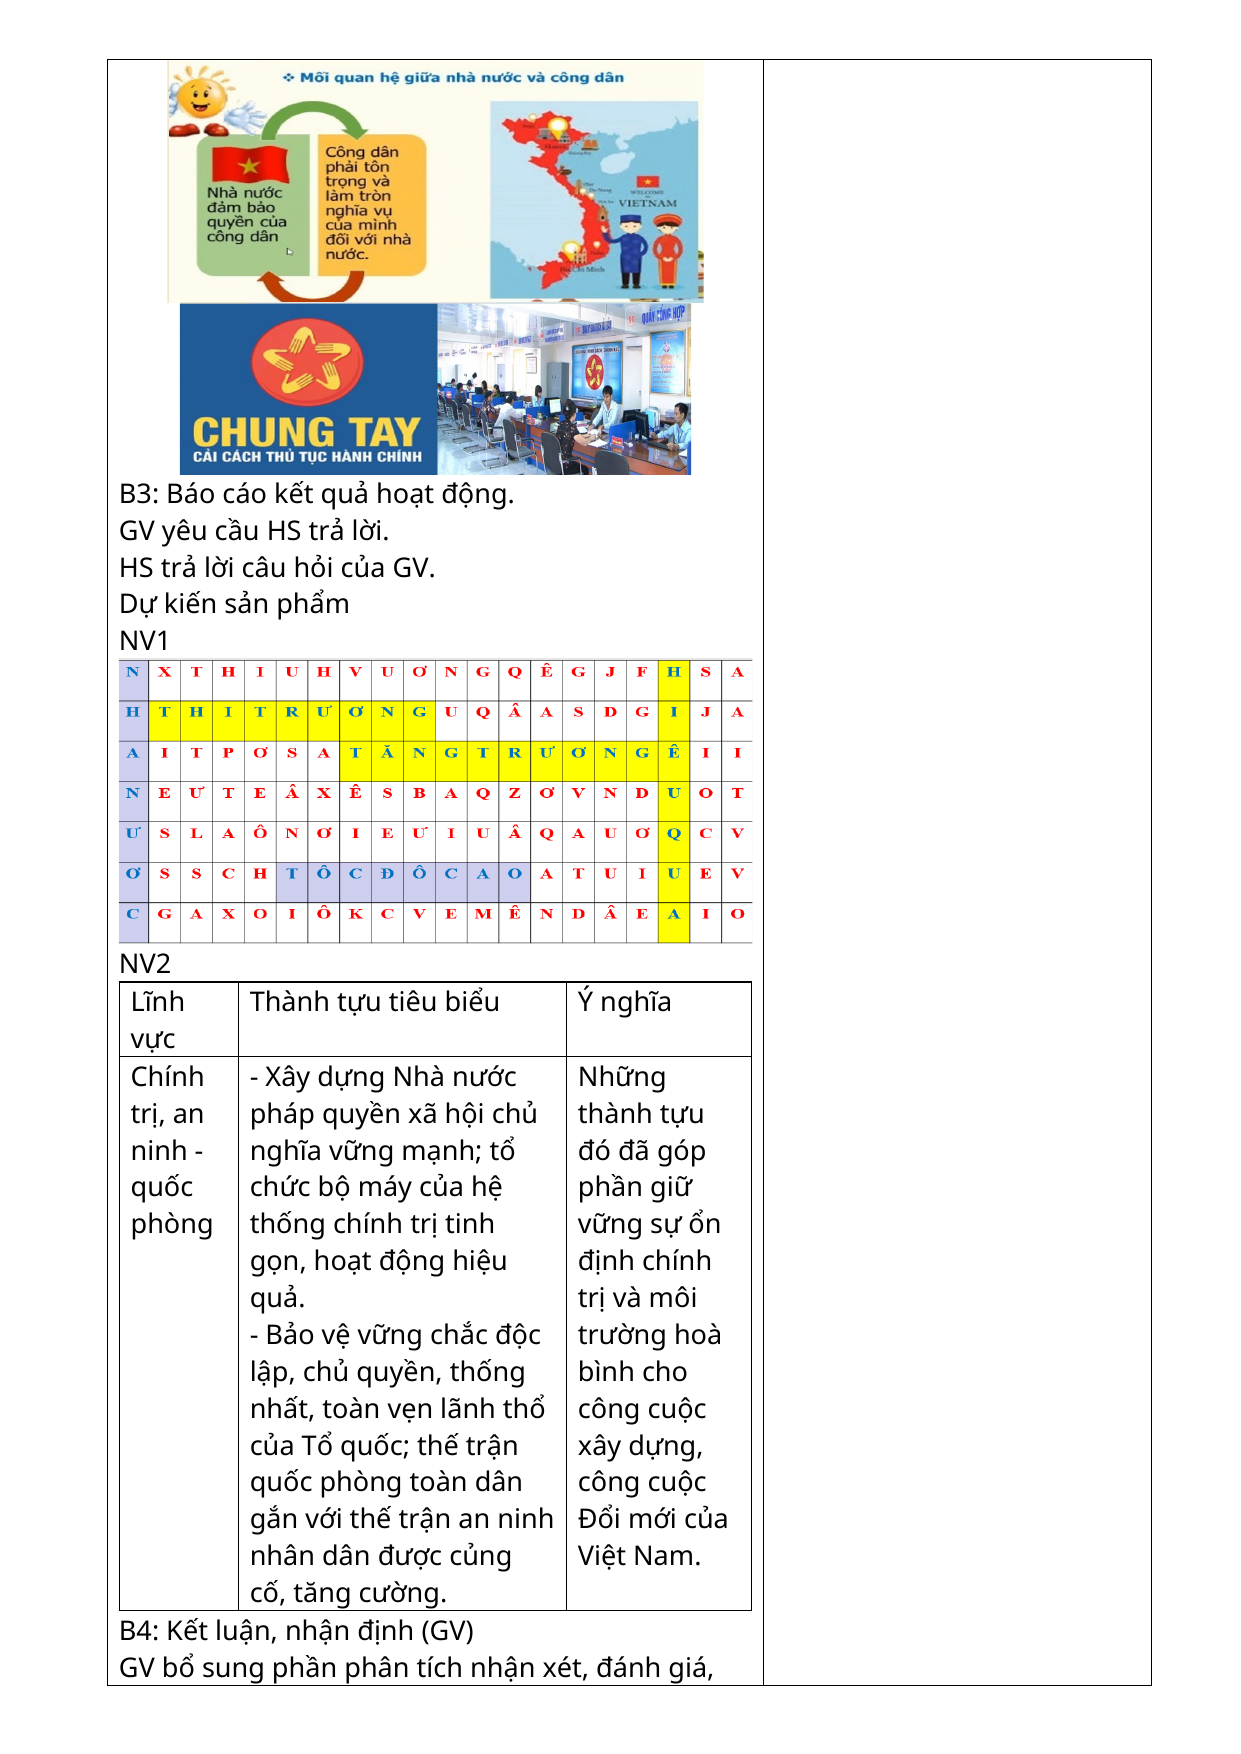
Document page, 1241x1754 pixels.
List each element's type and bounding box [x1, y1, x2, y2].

table_cell [108, 60, 763, 1685]
picture [167, 60, 704, 475]
picture [118, 658, 753, 945]
table_cell [764, 60, 1151, 1685]
